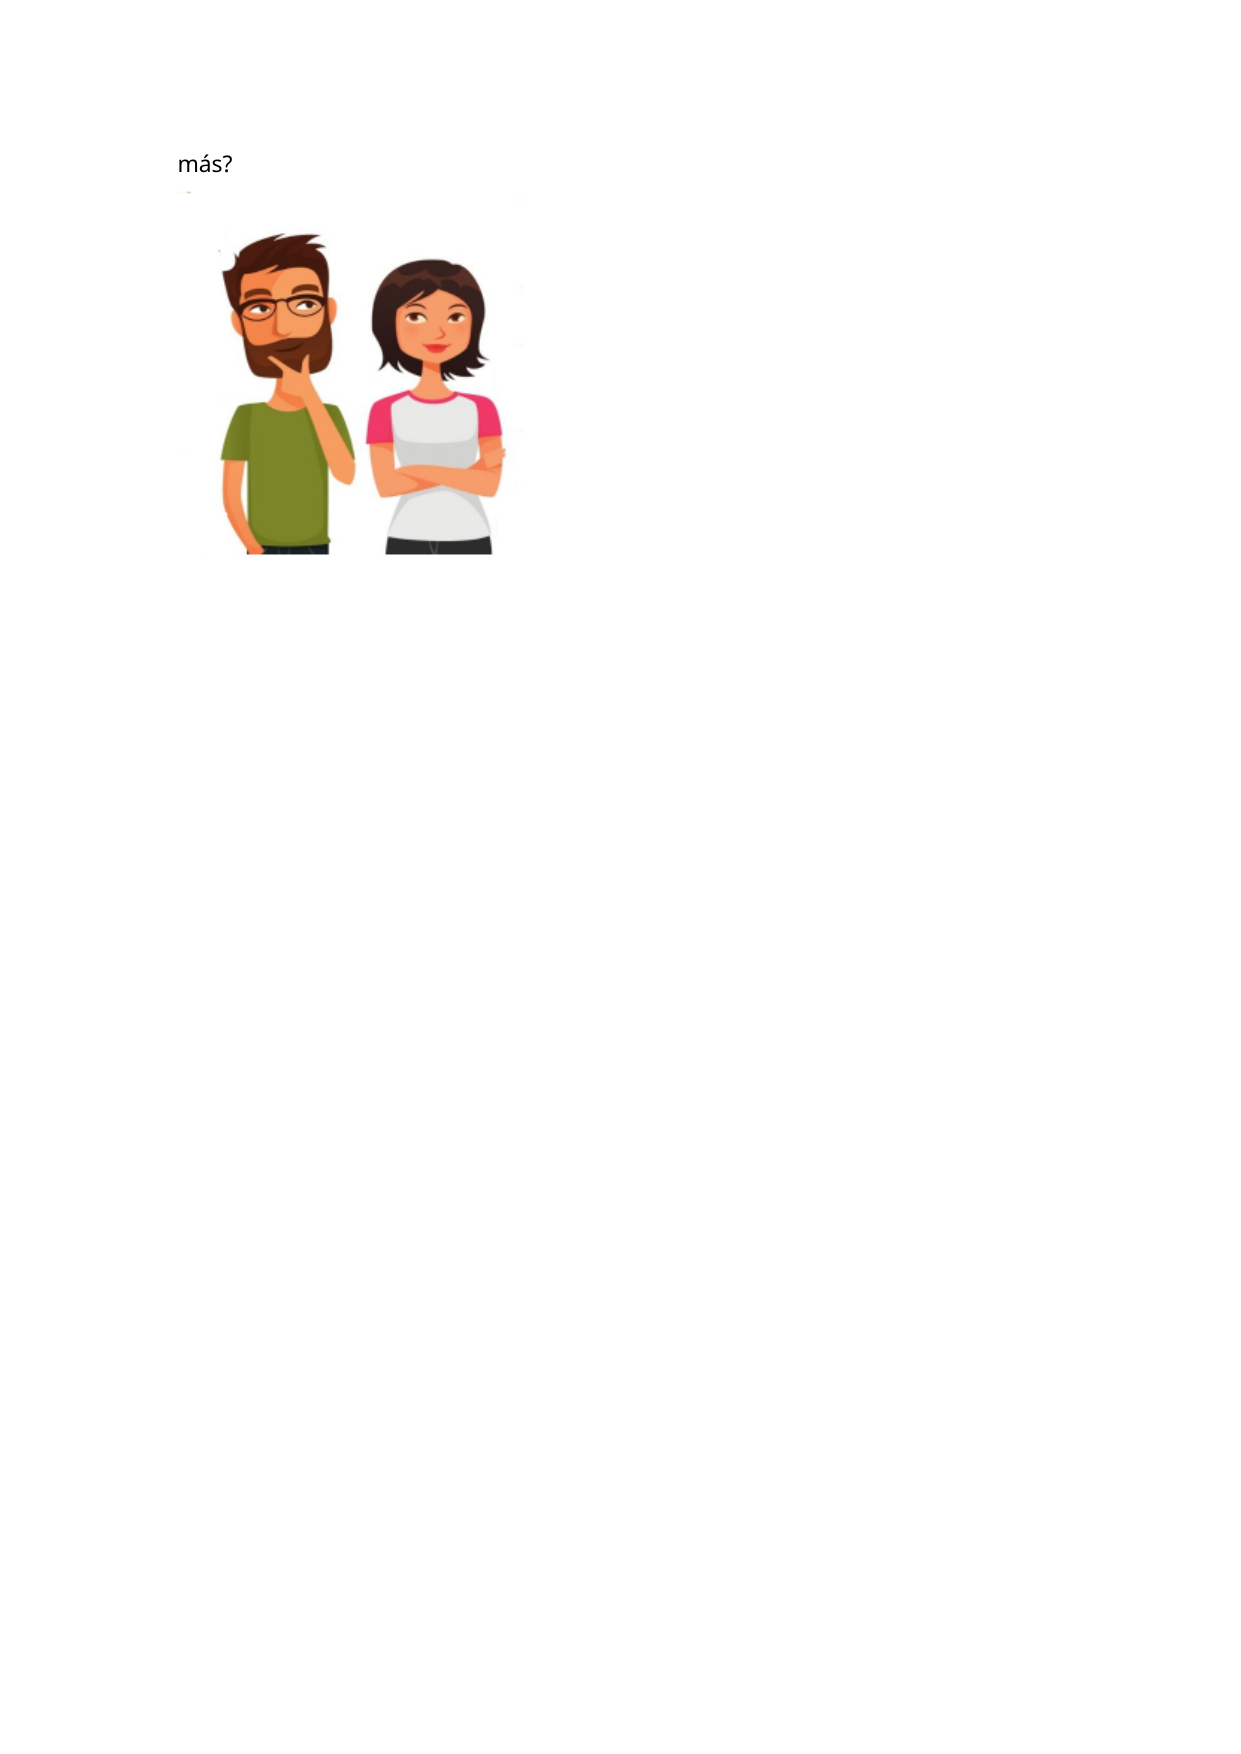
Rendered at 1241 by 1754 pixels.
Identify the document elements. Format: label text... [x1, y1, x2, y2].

picture [177, 180, 556, 601]
